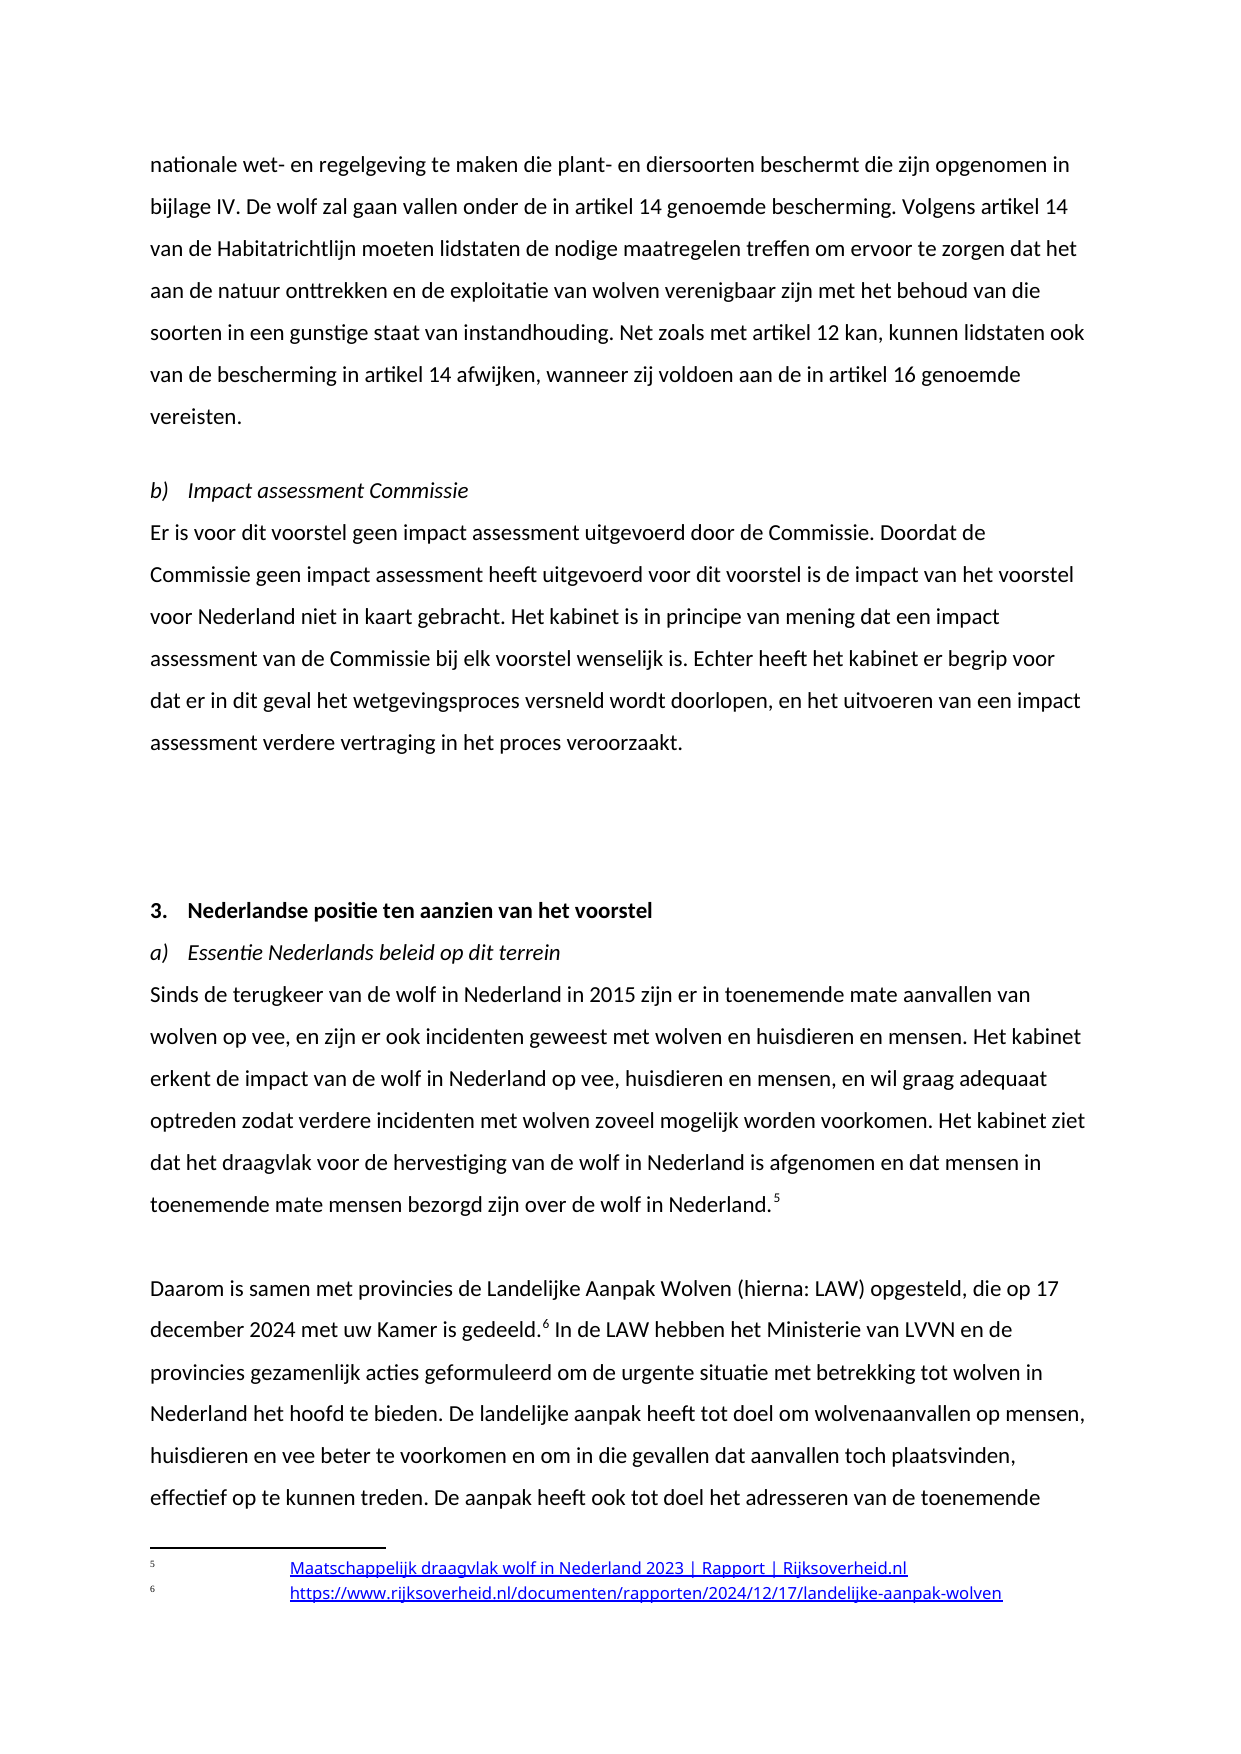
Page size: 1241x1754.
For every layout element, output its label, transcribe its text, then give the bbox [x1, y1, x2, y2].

list Nederlandse positie ten aanzien van het voorstel [150, 896, 1090, 924]
list Impact assessment Commissie [150, 476, 1090, 504]
list Er is voor dit voorstel geen impact assessment uitgevoerd door de Commissie. Doordat de Commissie geen impact assessment heeft uitgevoerd voor dit voorstel is de impact van het voorstel voor Nederland niet in kaart gebracht. Het kabinet is in principe van mening dat een impact assessment van de Commissie bij elk voorstel wenselijk is. Echter heeft het kabinet er begrip voor dat er in dit geval het wetgevingsproces versneld wordt doorlopen, en het uitvoeren van een impact assessment verdere vertraging in het proces veroorzaakt. [150, 518, 1090, 756]
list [150, 150, 1090, 430]
list Essentie Nederlands beleid op dit terrein [150, 938, 1090, 966]
text Sinds de terugkeer van de wolf in Nederland in 2015 zijn er in toenemende mate aanvallen van wolven op vee, en zijn er ook incidenten geweest met wolven en huisdieren en mensen. Het kabinet erkent de impact van de wolf in Nederland op vee, huisdieren en mensen, en wil graag adequaat optreden zodat verdere incidenten met wolven zoveel mogelijk worden voorkomen. Het kabinet ziet dat het draagvlak voor de hervestiging van de wolf in Nederland is afgenomen en dat mensen in toenemende mate mensen bezorgd zijn over de wolf in Nederland. [150, 980, 1090, 1218]
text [150, 1274, 1090, 1512]
